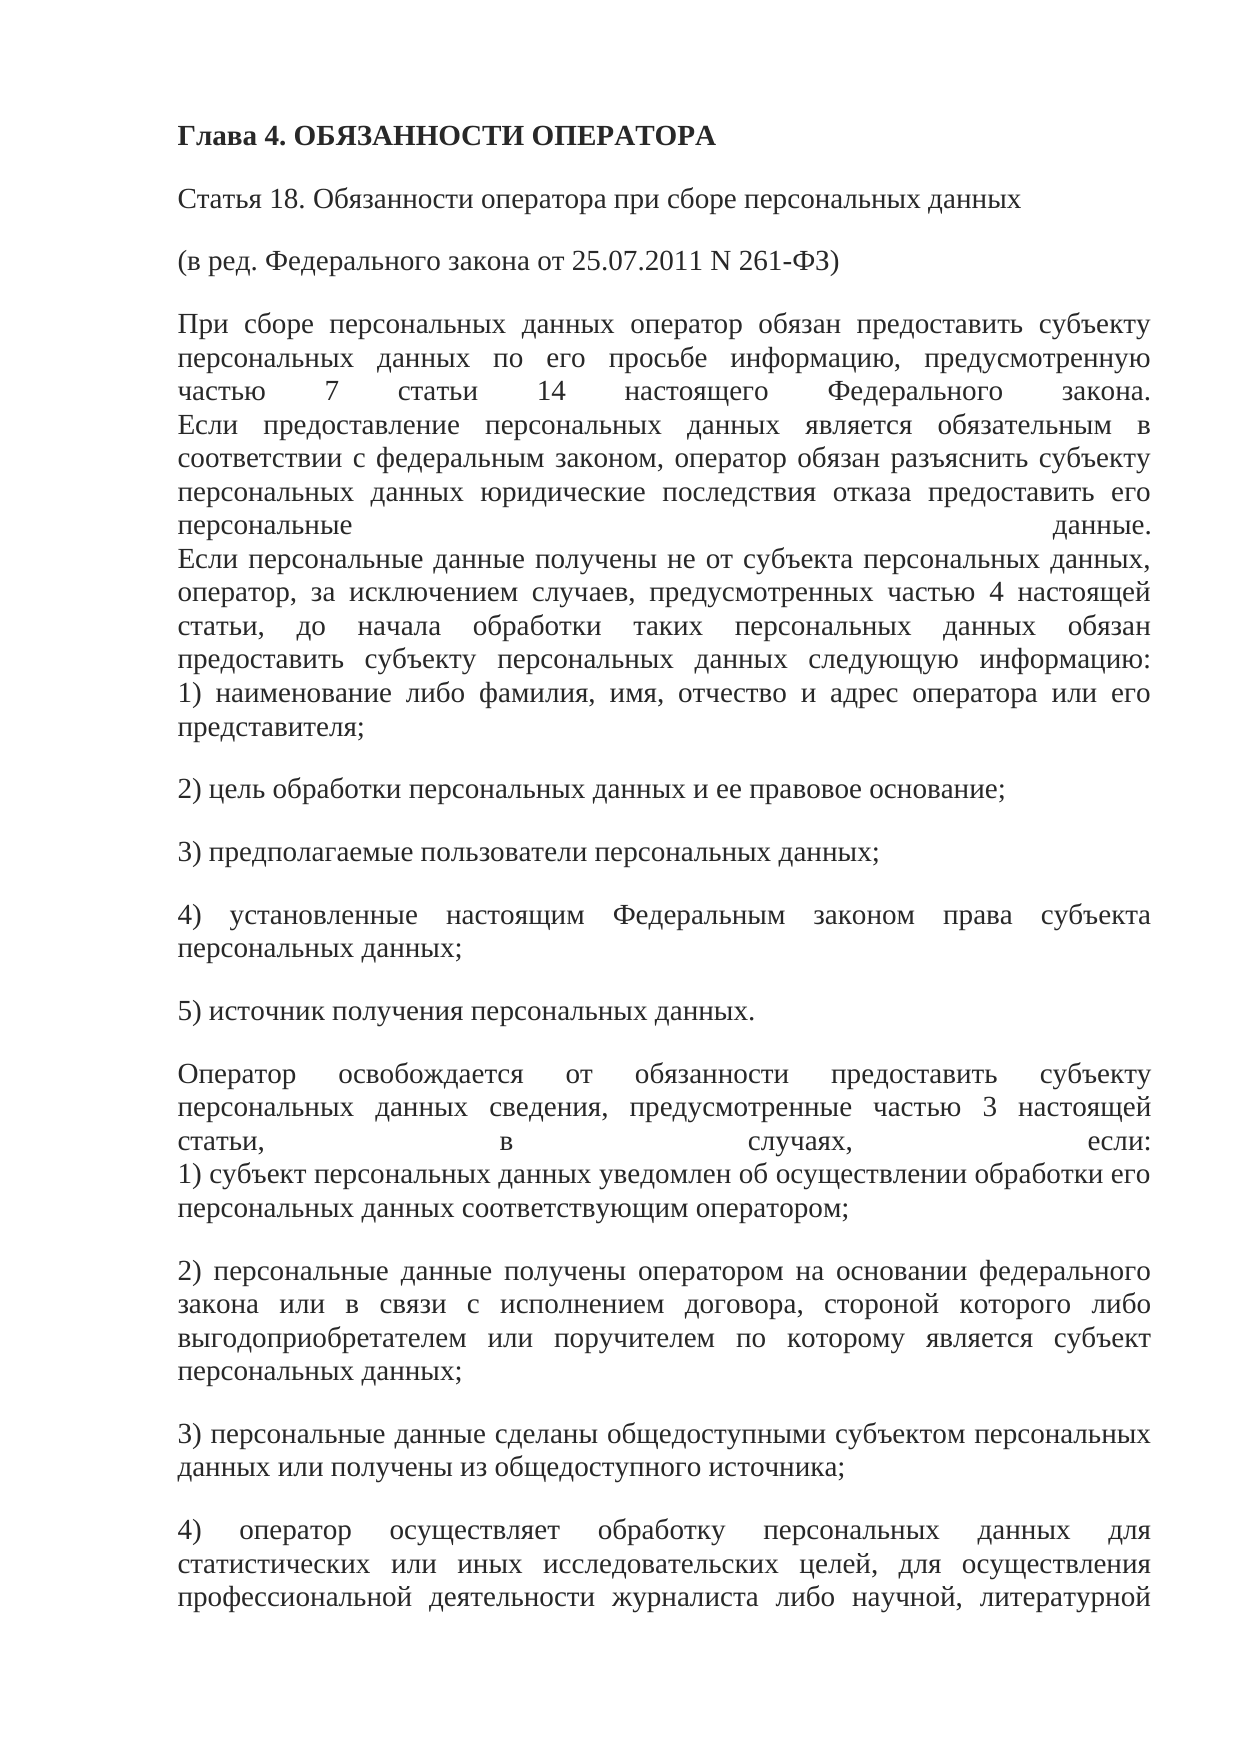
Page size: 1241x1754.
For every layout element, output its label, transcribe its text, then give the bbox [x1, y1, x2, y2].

text 2) персональные данные получены оператором на основании федерального закона или в связи с исполнением договора, стороной которого либо выгодоприобретателем или поручителем по которому является субъект персональных данных; [177, 1253, 1152, 1387]
text Оператор освобождается от обязанности предоставить субъекту персональных данных сведения, предусмотренные частью 3 настоящей статьи, в случаях, если: 1) субъект персональных данных уведомлен об осуществлении обработки его персональных данных соответствующим оператором; [177, 1056, 1152, 1223]
text При сборе персональных данных оператор обязан предоставить субъекту персональных данных по его просьбе информацию, предусмотренную частью 7 статьи 14 настоящего Федерального закона. Если предоставление персональных данных является обязательным в соответствии с федеральным законом, оператор обязан разъяснить субъекту персональных данных юридические последствия отказа предоставить его персональные данные. Если персональные данные получены не от субъекта персональных данных, оператор, за исключением случаев, предусмотренных частью 4 настоящей статьи, до начала обработки таких персональных данных обязан предоставить субъекту персональных данных следующую информацию: 1) наименование либо фамилия, имя, отчество и адрес оператора или его представителя; [177, 306, 1152, 742]
text 3) предполагаемые пользователи персональных данных; [177, 834, 1152, 868]
text 3) персональные данные сделаны общедоступными субъектом персональных данных или получены из общедоступного источника; [177, 1416, 1152, 1483]
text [177, 1512, 1152, 1613]
text 5) источник получения персональных данных. [177, 993, 1152, 1027]
text (в ред. Федерального закона от 25.07.2011 N 261-ФЗ) [177, 243, 1152, 277]
text Статья 18. Обязанности оператора при сборе персональных данных [177, 181, 1152, 214]
text 4) установленные настоящим Федеральным законом права субъекта персональных данных; [177, 897, 1152, 964]
text Глава 4. ОБЯЗАННОСТИ ОПЕРАТОРА [177, 118, 1152, 152]
text 2) цель обработки персональных данных и ее правовое основание; [177, 771, 1152, 805]
